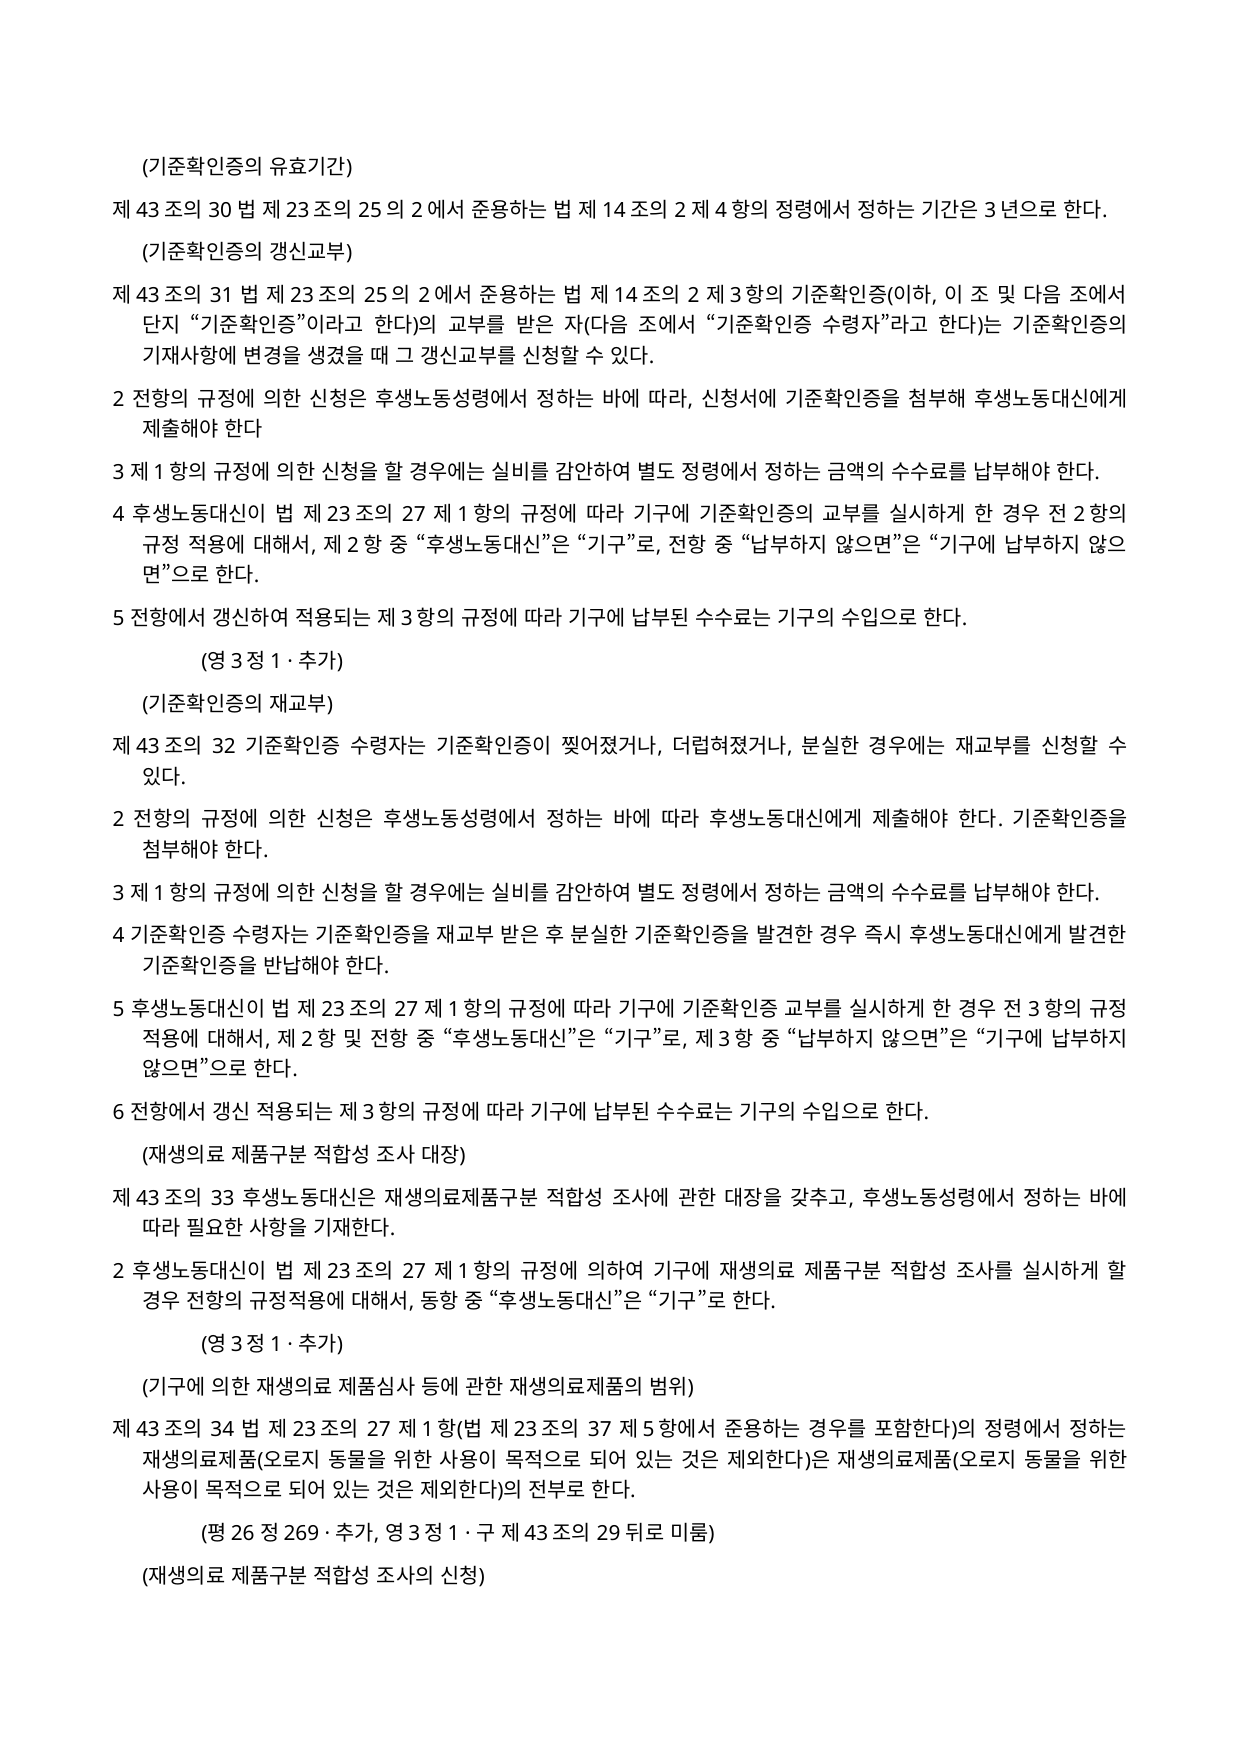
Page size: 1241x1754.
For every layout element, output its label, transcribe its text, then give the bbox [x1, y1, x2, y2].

text 5 전항에서 갱신하여 적용되는 제3항의 규정에 따라 기구에 납부된 수수료는 기구의 수입으로 한다. [112, 601, 1128, 631]
text 4 후생노동대신이 법 제23조의 27 제1항의 규정에 따라 기구에 기준확인증의 교부를 실시하게 한 경우 전2항의 규정 적용에 대해서, 제2항 중 “후생노동대신”은 “기구”로, 전항 중 “납부하지 않으면”은 “기구에 납부하지 않으면”으로 한다. [112, 498, 1128, 589]
text 5 후생노동대신이 법 제23조의 27 제1항의 규정에 따라 기구에 기준확인증 교부를 실시하게 한 경우 전3항의 규정 적용에 대해서, 제2항 및 전항 중 “후생노동대신”은 “기구”로, 제3항 중 “납부하지 않으면”은 “기구에 납부하지 않으면”으로 한다. [112, 992, 1128, 1083]
text (영3정1 · 추가) [112, 1327, 1128, 1357]
text (재생의료 제품구분 적합성 조사의 신청) [142, 1559, 1128, 1589]
text 제43조의 33 후생노동대신은 재생의료제품구분 적합성 조사에 관한 대장을 갖추고, 후생노동성령에서 정하는 바에 따라 필요한 사항을 기재한다. [112, 1181, 1128, 1241]
text 제43조의 31 법 제23조의 25의 2에서 준용하는 법 제14조의 2 제3항의 기준확인증(이하, 이 조 및 다음 조에서 단지 “기준확인증”이라고 한다)의 교부를 받은 자(다음 조에서 “기준확인증 수령자”라고 한다)는 기준확인증의 기재사항에 변경을 생겼을 때 그 갱신교부를 신청할 수 있다. [112, 278, 1128, 369]
text 3 제1항의 규정에 의한 신청을 할 경우에는 실비를 감안하여 별도 정령에서 정하는 금액의 수수료를 납부해야 한다. [112, 455, 1128, 485]
text (기구에 의한 재생의료 제품심사 등에 관한 재생의료제품의 범위) [142, 1370, 1128, 1400]
text (기준확인증의 유효기간) [142, 150, 1128, 180]
text (영3정1 · 추가) [112, 644, 1128, 674]
text 4 기준확인증 수령자는 기준확인증을 재교부 받은 후 분실한 기준확인증을 발견한 경우 즉시 후생노동대신에게 발견한 기준확인증을 반납해야 한다. [112, 919, 1128, 979]
text 3 제1항의 규정에 의한 신청을 할 경우에는 실비를 감안하여 별도 정령에서 정하는 금액의 수수료를 납부해야 한다. [112, 876, 1128, 906]
text 제43조의 30 법 제23조의 25의 2에서 준용하는 법 제14조의 2 제4항의 정령에서 정하는 기간은 3년으로 한다. [112, 193, 1128, 223]
text (재생의료 제품구분 적합성 조사 대장) [142, 1138, 1128, 1168]
text 2 전항의 규정에 의한 신청은 후생노동성령에서 정하는 바에 따라, 신청서에 기준확인증을 첨부해 후생노동대신에게 제출해야 한다 [112, 382, 1128, 442]
text (평26 정269 · 추가, 영3정1 · 구 제43조의 29 뒤로 미룸) [112, 1516, 1128, 1546]
text 제43조의 32 기준확인증 수령자는 기준확인증이 찢어졌거나, 더럽혀졌거나, 분실한 경우에는 재교부를 신청할 수 있다. [112, 729, 1128, 790]
text (기준확인증의 갱신교부) [142, 236, 1128, 266]
text (기준확인증의 재교부) [142, 687, 1128, 717]
text 제43조의 34 법 제23조의 27 제1항(법 제23조의 37 제5항에서 준용하는 경우를 포함한다)의 정령에서 정하는 재생의료제품(오로지 동물을 위한 사용이 목적으로 되어 있는 것은 제외한다)은 재생의료제품(오로지 동물을 위한 사용이 목적으로 되어 있는 것은 제외한다)의 전부로 한다. [112, 1413, 1128, 1504]
text 2 후생노동대신이 법 제23조의 27 제1항의 규정에 의하여 기구에 재생의료 제품구분 적합성 조사를 실시하게 할 경우 전항의 규정적용에 대해서, 동항 중 “후생노동대신”은 “기구”로 한다. [112, 1254, 1128, 1314]
text 2 전항의 규정에 의한 신청은 후생노동성령에서 정하는 바에 따라 후생노동대신에게 제출해야 한다. 기준확인증을 첨부해야 한다. [112, 803, 1128, 863]
text 6 전항에서 갱신 적용되는 제3항의 규정에 따라 기구에 납부된 수수료는 기구의 수입으로 한다. [112, 1095, 1128, 1126]
